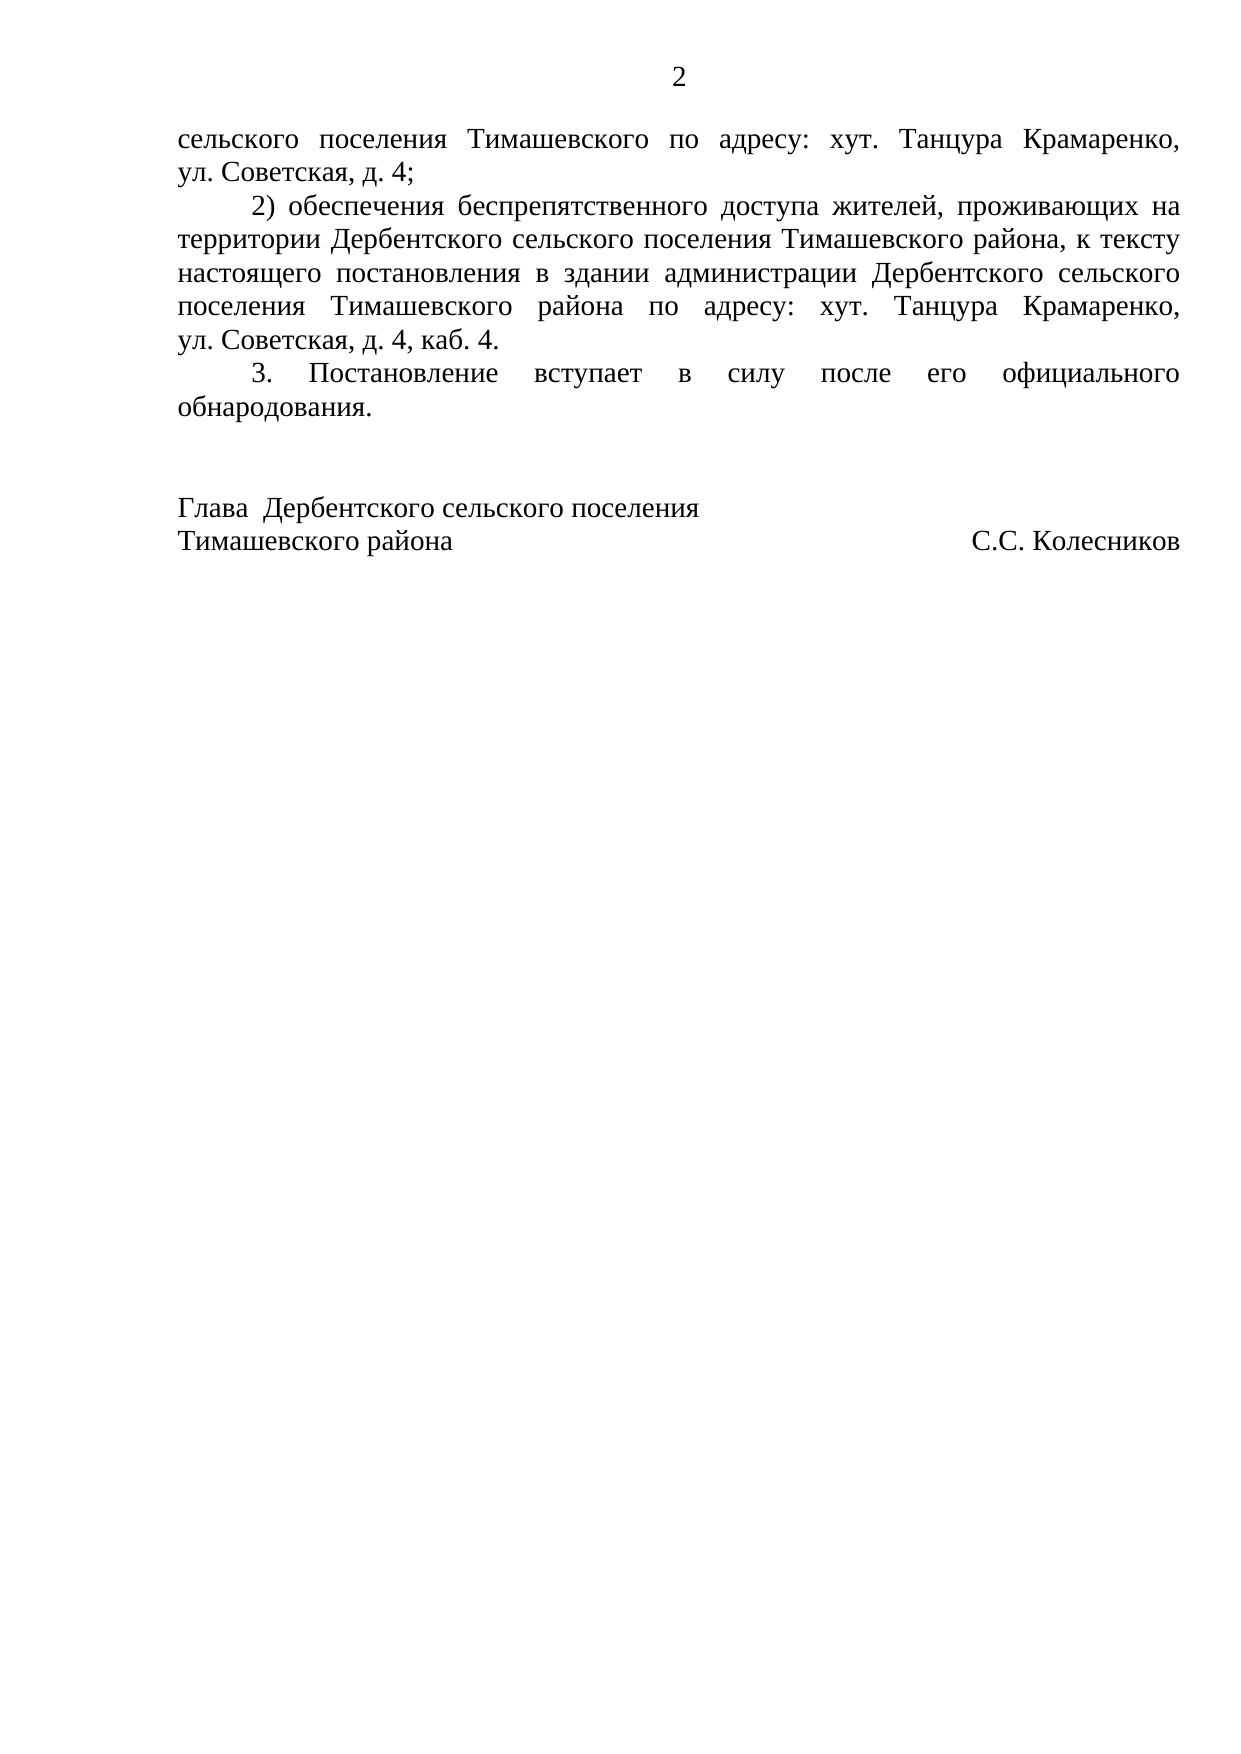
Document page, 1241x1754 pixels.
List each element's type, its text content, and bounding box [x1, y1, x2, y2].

text Тимашевского района С.С. Колесников [177, 523, 1181, 557]
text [177, 121, 1181, 188]
text 3. Постановление вступает в силу после его официального обнародования. [177, 356, 1181, 423]
text 2) обеспечения беспрепятственного доступа жителей, проживающих на территории Дербентского сельского поселения Тимашевского района, к тексту настоящего постановления в здании администрации Дербентского сельского поселения Тимашевского района по адресу: хут. Танцура Крамаренко, ул. Советская, д. 4, каб. 4. [177, 188, 1181, 356]
text Глава Дербентского сельского поселения [177, 490, 1181, 523]
